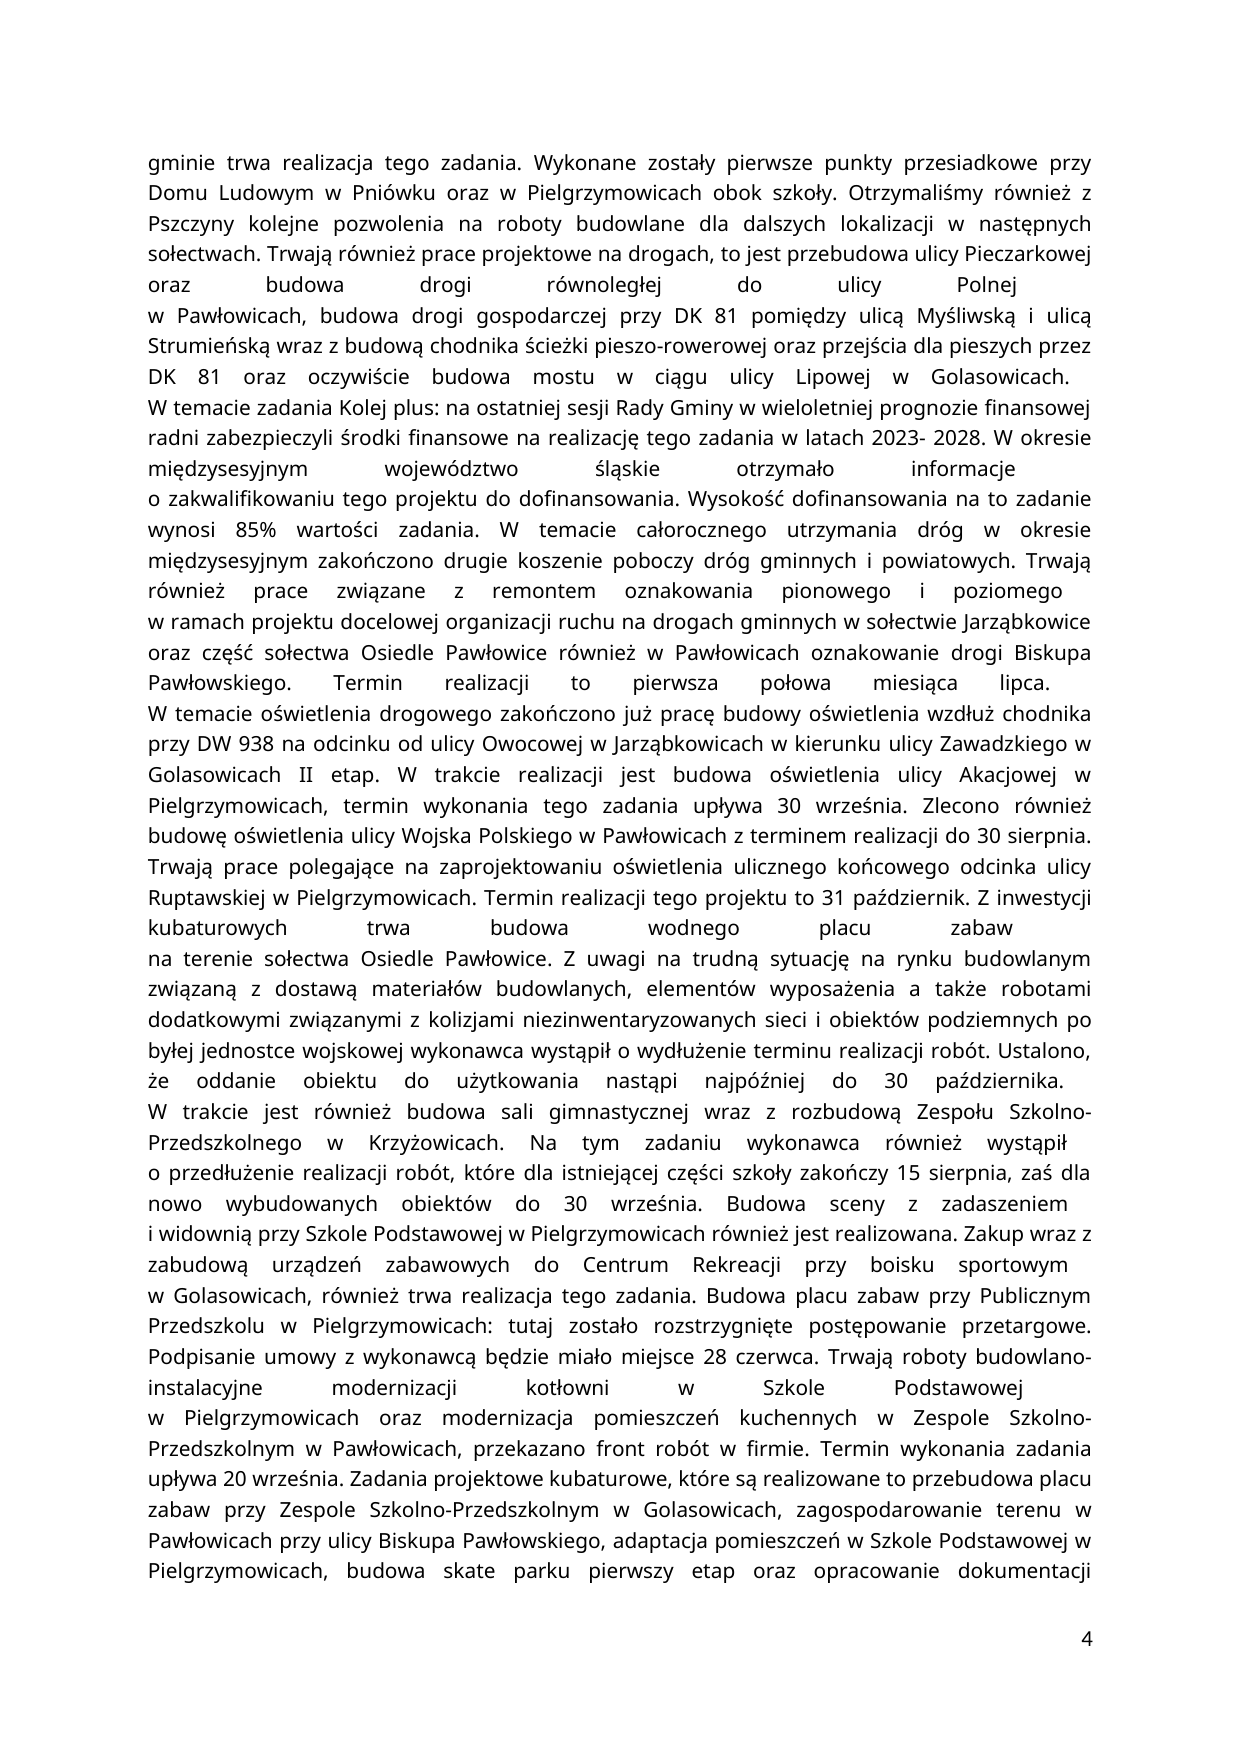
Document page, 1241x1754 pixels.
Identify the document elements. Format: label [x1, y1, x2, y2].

text [148, 148, 1093, 1585]
